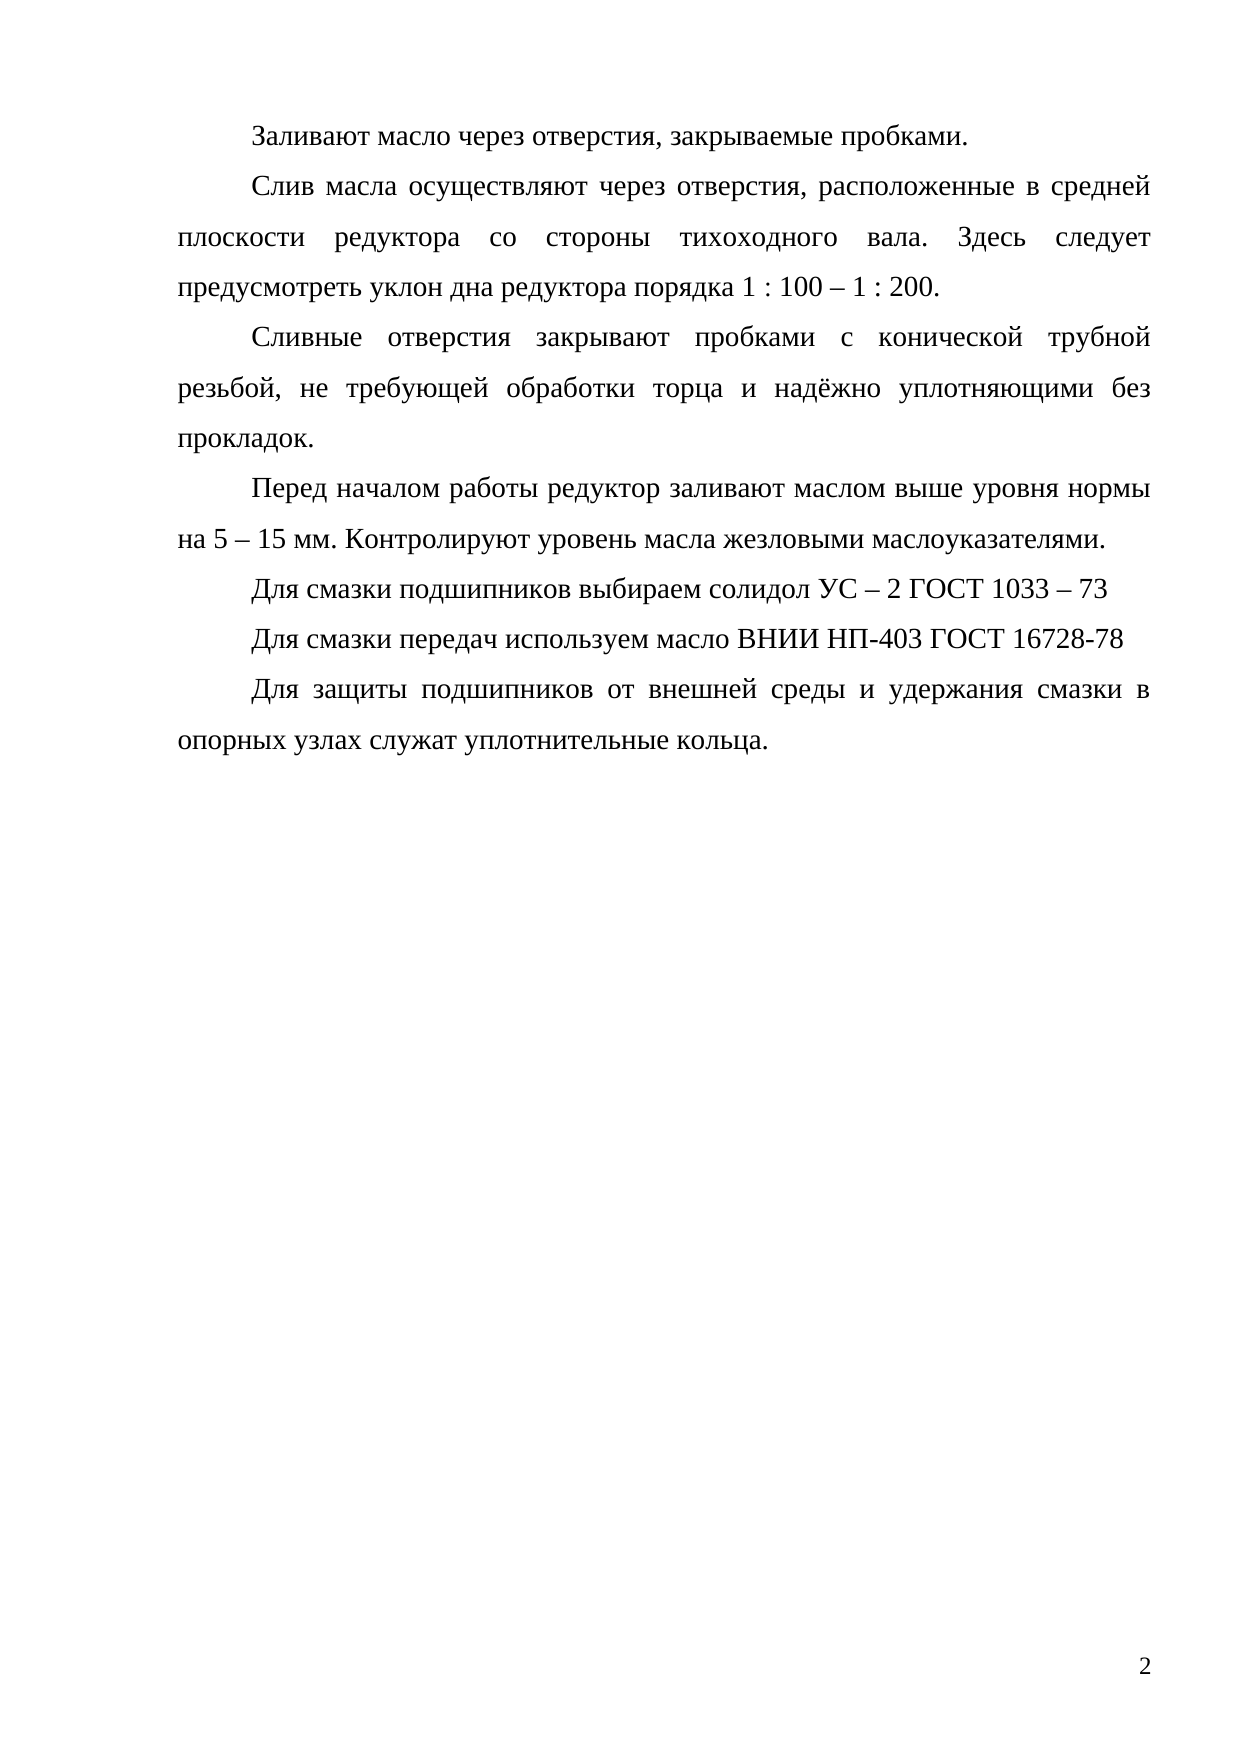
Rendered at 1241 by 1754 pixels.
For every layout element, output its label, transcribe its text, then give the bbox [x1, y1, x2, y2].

text Для защиты подшипников от внешней среды и удержания смазки в опорных узлах служат уплотнительные кольца. [177, 672, 1152, 756]
text Перед началом работы редуктор заливают маслом выше уровня нормы на 5 – . Контролируют уровень масла жезловыми маслоуказателями. [177, 470, 1152, 554]
text Для смазки передач используем масло ВНИИ НП-403 ГОСТ 16728-78 [177, 621, 1152, 655]
text Заливают масло через отверстия, закрываемые пробками. [177, 118, 1152, 152]
text Сливные отверстия закрывают пробками с конической трубной резьбой, не требующей обработки торца и надёжно уплотняющими без прокладок. [177, 319, 1152, 454]
text Слив масла осуществляют через отверстия, расположенные в средней плоскости редуктора со стороны тихоходного вала. Здесь следует предусмотреть уклон дна редуктора порядка 1 100 – 1 : 200. [177, 168, 1152, 303]
text Для смазки подшипников выбираем солидол УС – 2 ГОСТ 1033 – 73 [177, 571, 1152, 604]
